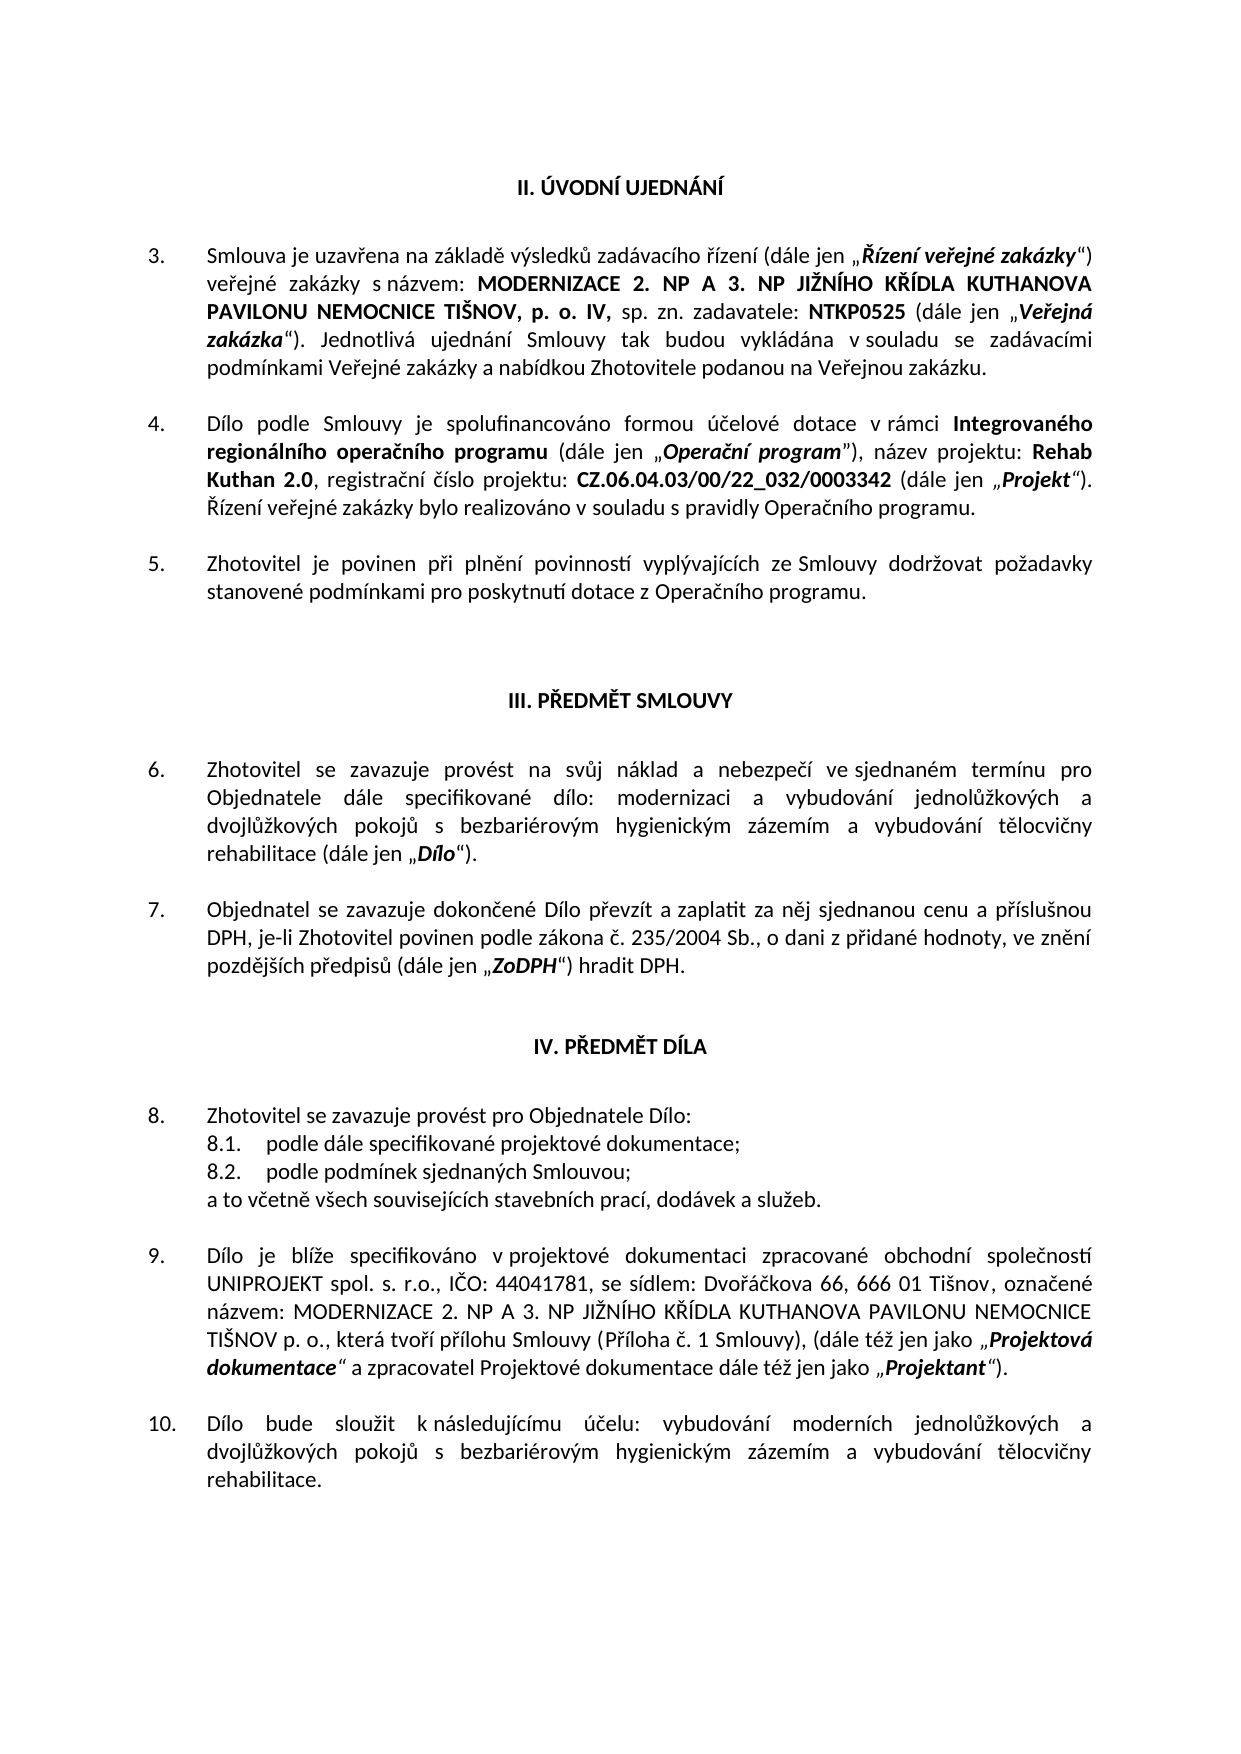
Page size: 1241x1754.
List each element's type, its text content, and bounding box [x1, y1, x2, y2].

subtitle ÚVODNÍ UJEDNÁNÍ [148, 173, 1093, 201]
text a to včetně všech souvisejících stavebních prací, dodávek a služeb. [207, 1185, 1093, 1213]
subtitle PŘEDMĚT SMLOUVY [148, 686, 1093, 714]
list podle podmínek sjednaných Smlouvou; [207, 1157, 1093, 1185]
list Dílo bude sloužit k následujícímu účelu: vybudování moderních jednolůžkových a dvojlůžkových pokojů s bezbariérovým hygienickým zázemím a vybudování tělocvičny rehabilitace. [148, 1409, 1093, 1493]
list Objednatel se zavazuje dokončené Dílo převzít a zaplatit za něj sjednanou cenu a příslušnou DPH, je-li Zhotovitel povinen podle zákona č. 235/2004 Sb., o dani z přidané hodnoty, ve znění pozdějších předpisů (dále jen „ZoDPH“) hradit DPH. [148, 895, 1093, 979]
list podle dále specifikované projektové dokumentace; [207, 1129, 1093, 1157]
list Zhotovitel se zavazuje provést na svůj náklad a nebezpečí ve sjednaném termínu pro Objednatele dále specifikované dílo: modernizaci a vybudování jednolůžkových a dvojlůžkových pokojů s bezbariérovým hygienickým zázemím a vybudování tělocvičny rehabilitace (dále jen „Dílo“). [148, 755, 1093, 867]
list Smlouva je uzavřena na základě výsledků zadávacího řízení (dále jen „Řízení veřejné zakázky“) veřejné zakázky s názvem: MODERNIZACE 2. NP A 3. NP JIŽNÍHO KŘÍDLA KUTHANOVA PAVILONU NEMOCNICE TIŠNOV, p. o. IV, sp. zn. zadavatele: NTKP0525 (dále jen „Veřejná zakázka“). Jednotlivá ujednání Smlouvy tak budou vykládána v souladu se zadávacími podmínkami Veřejné zakázky a nabídkou Zhotovitele podanou na Veřejnou zakázku. [148, 241, 1093, 381]
subtitle PŘEDMĚT DÍLA [148, 1032, 1093, 1060]
list Zhotovitel se zavazuje provést pro Objednatele Dílo: [148, 1101, 1093, 1129]
list Dílo podle Smlouvy je spolufinancováno formou účelové dotace v rámci Integrovaného regionálního operačního programu (dále jen „Operační program”), název projektu: Rehab Kuthan 2.0, registrační číslo projektu: CZ.06.04.03/00/22_032/0003342 (dále jen „Projekt“). Řízení veřejné zakázky bylo realizováno v souladu s pravidly Operačního programu. [148, 409, 1093, 521]
list Zhotovitel je povinen při plnění povinností vyplývajících ze Smlouvy dodržovat požadavky stanovené podmínkami pro poskytnutí dotace z Operačního programu. [148, 549, 1093, 605]
